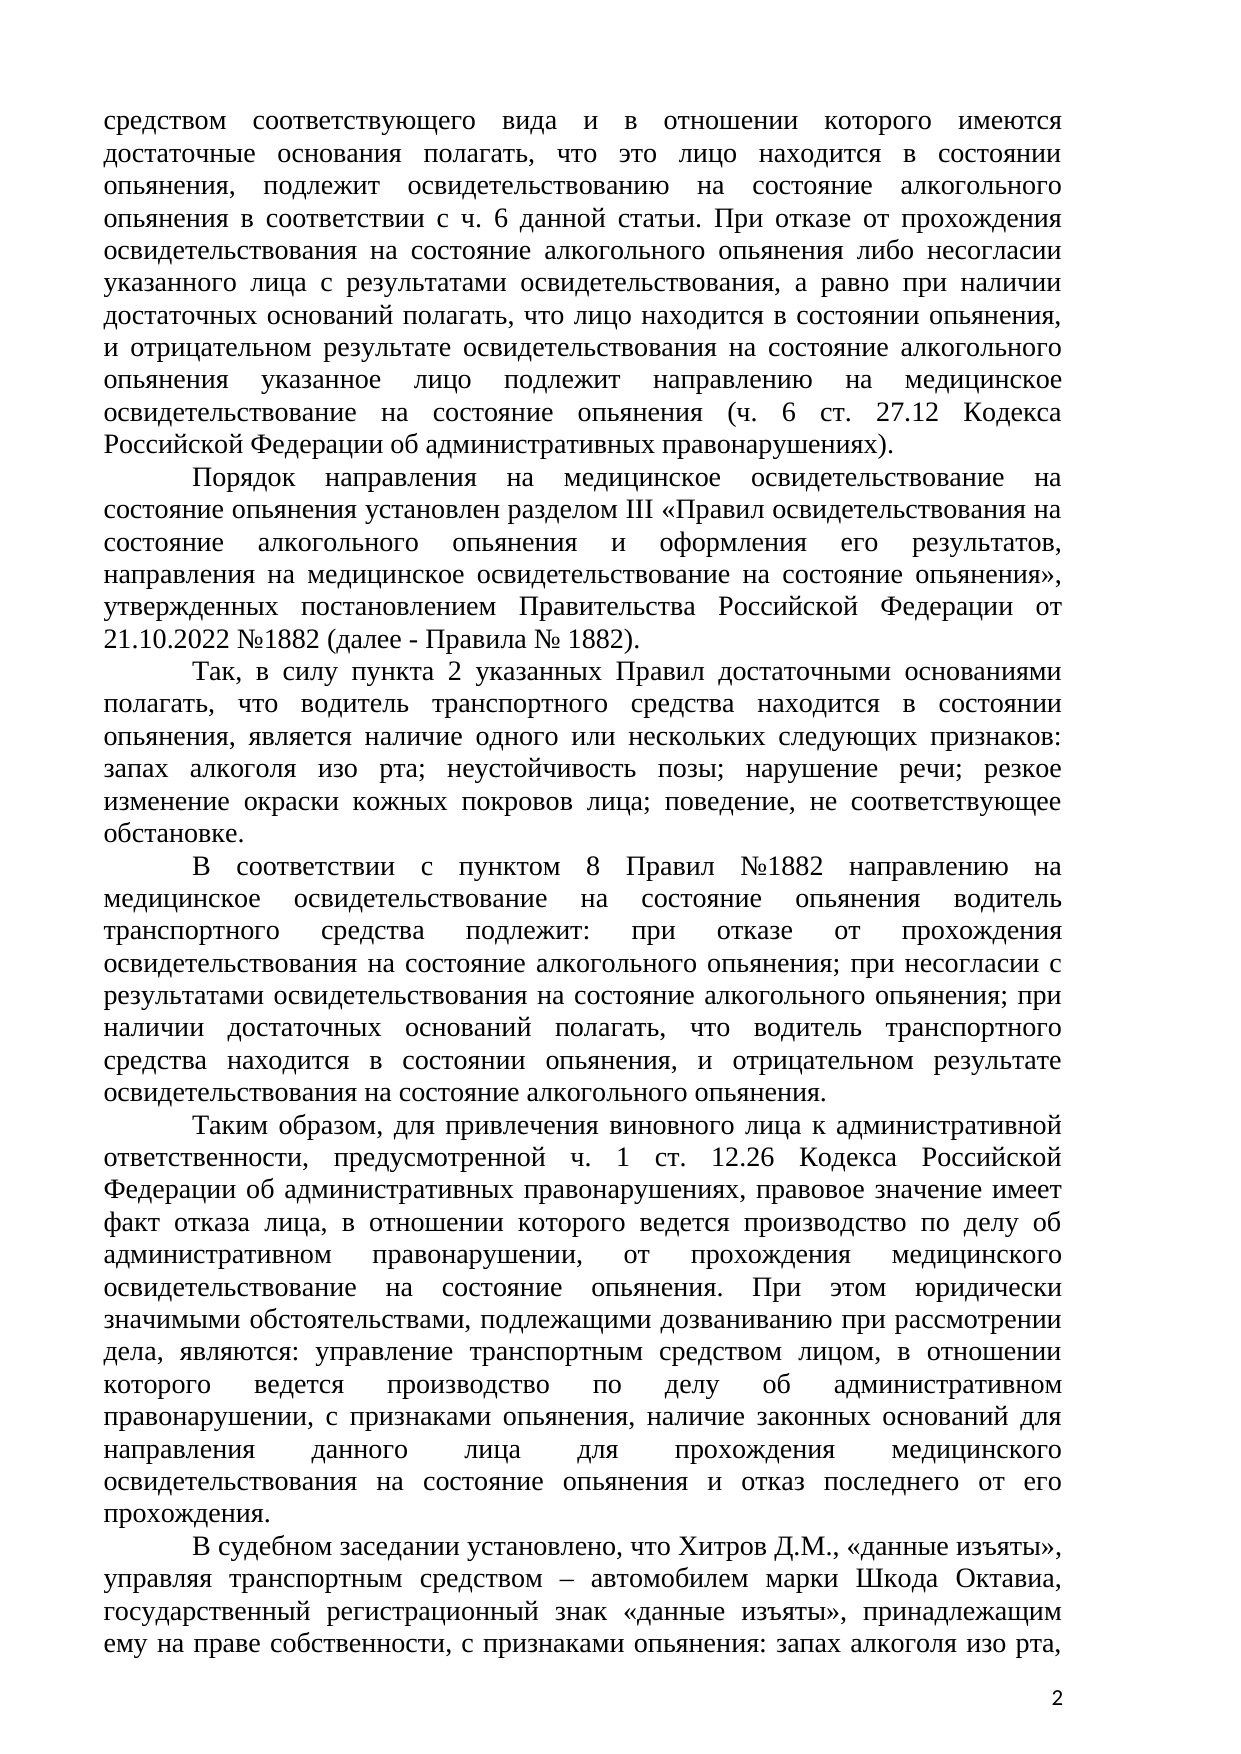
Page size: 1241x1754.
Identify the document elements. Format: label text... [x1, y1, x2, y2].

text Так, в силу пункта 2 указанных Правил достаточными основаниями полагать, что водитель транспортного средства находится в состоянии опьянения, является наличие одного или нескольких следующих признаков: запах алкоголя изо рта; неустойчивость позы; нарушение речи; резкое изменение окраски кожных покровов лица; поведение, не соответствующее обстановке. [103, 654, 1063, 848]
text Порядок направления на медицинское освидетельствование на состояние опьянения установлен разделом III «Правил освидетельствования на состояние алкогольного опьянения и оформления его результатов, направления на медицинское освидетельствование на состояние опьянения», утвержденных постановлением Правительства Российской Федерации от 21.10.2022 №1882 (далее - Правила № 1882). [103, 460, 1063, 654]
text Таким образом, для привлечения виновного лица к административной ответственности, предусмотренной ч. 1 ст. 12.26 Кодекса Российской Федерации об административных правонарушениях, правовое значение имеет факт отказа лица, в отношении которого ведется производство по делу об административном правонарушении, от прохождения медицинского освидетельствование на состояние опьянения. При этом юридически значимыми обстоятельствами, подлежащими дозваниванию при рассмотрении дела, являются: управление транспортным средством лицом, в отношении которого ведется производство по делу об административном правонарушении, с признаками опьянения, наличие законных оснований для направления данного лица для прохождения медицинского освидетельствования на состояние опьянения и отказ последнего от его прохождения. [103, 1108, 1063, 1529]
text В соответствии с пунктом 8 Правил №1882 направлению на медицинское освидетельствование на состояние опьянения водитель транспортного средства подлежит: при отказе от прохождения освидетельствования на состояние алкогольного опьянения; при несогласии с результатами освидетельствования на состояние алкогольного опьянения; при наличии достаточных оснований полагать, что водитель транспортного средства находится в состоянии опьянения, и отрицательном результате освидетельствования на состояние алкогольного опьянения. [103, 848, 1063, 1108]
